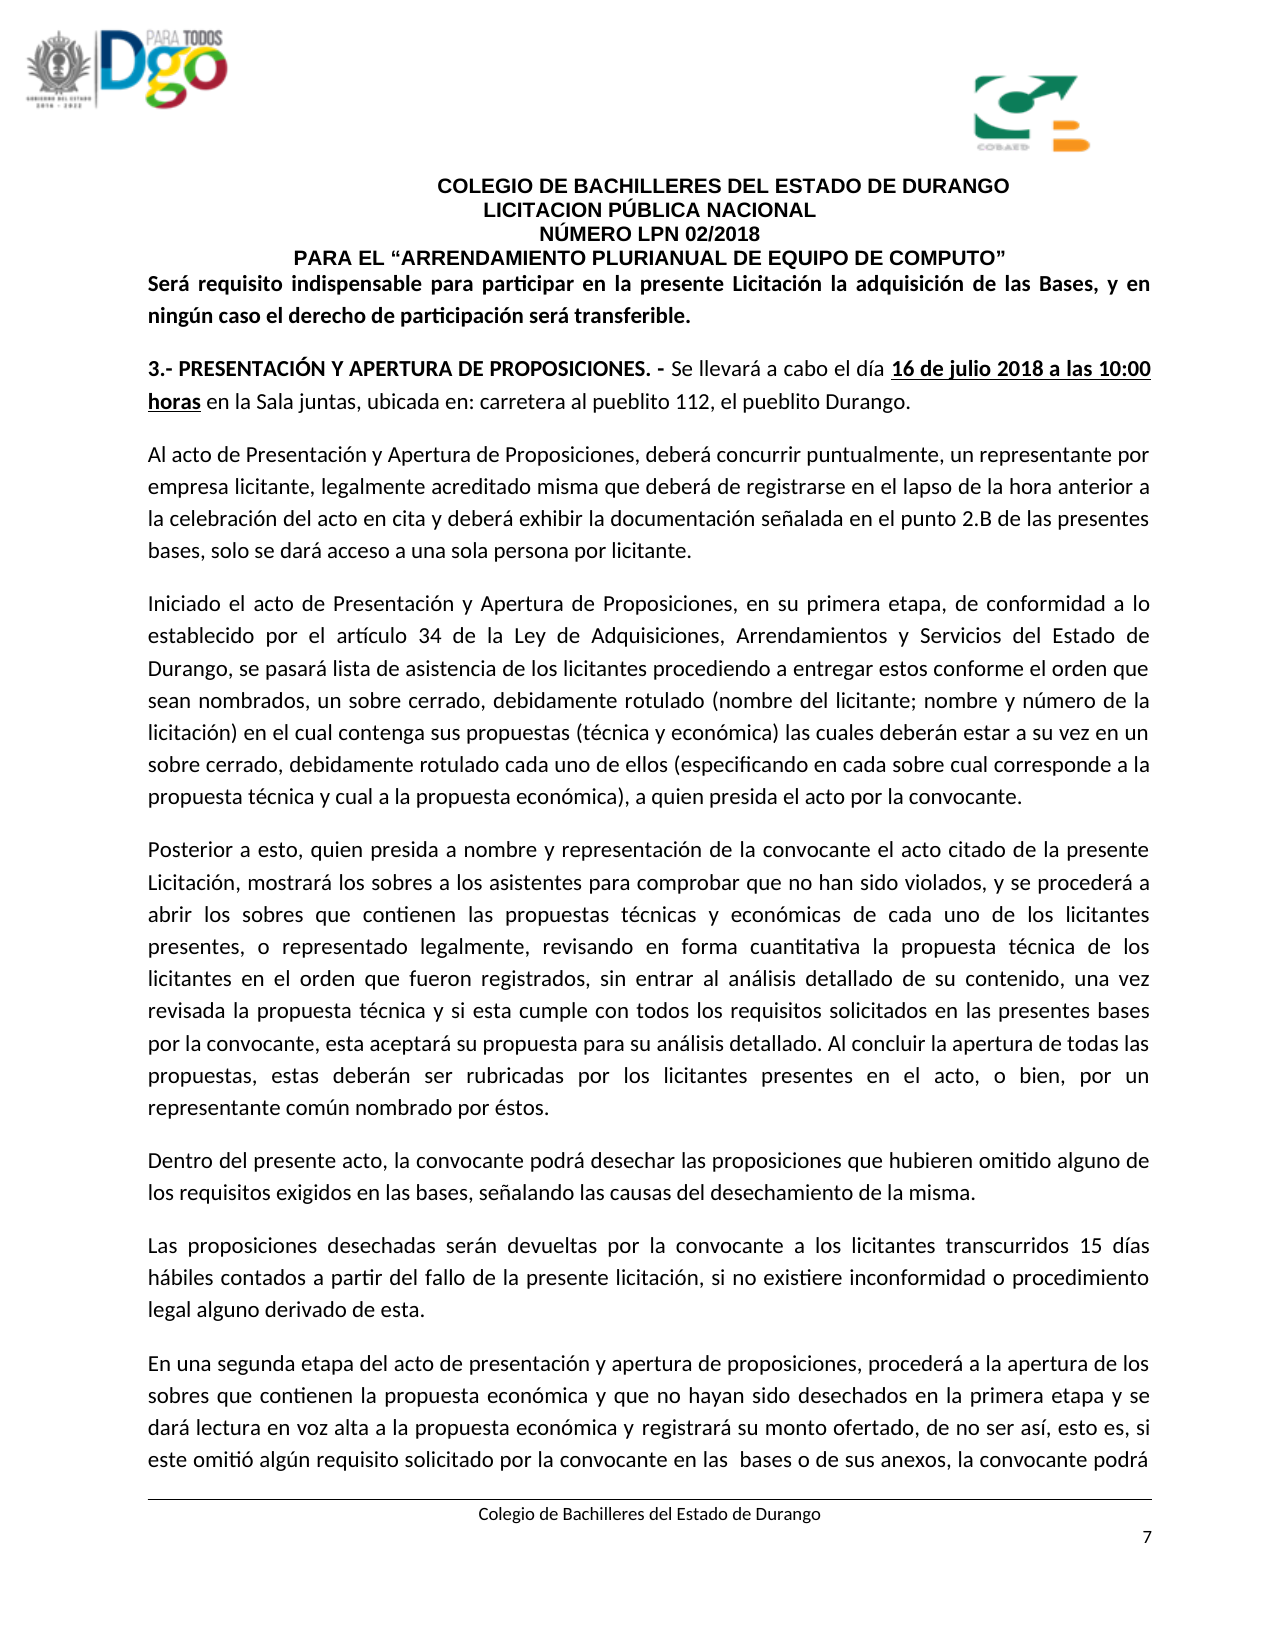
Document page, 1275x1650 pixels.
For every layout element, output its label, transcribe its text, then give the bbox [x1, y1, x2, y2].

text Será requisito indispensable para participar en la presente Licitación la adquisición de las Bases, y en ningún caso el derecho de participación será transferible. [148, 269, 1152, 329]
text Las proposiciones desechadas serán devueltas por la convocante a los licitantes transcurridos 15 días hábiles contados a partir del fallo de la presente licitación, si no existiere inconformidad o procedimiento legal alguno derivado de esta. [148, 1231, 1152, 1324]
text Al acto de Presentación y Apertura de Proposiciones, deberá concurrir puntualmente, un representante por empresa licitante, legalmente acreditado misma que deberá de registrarse en el lapso de la hora anterior a la celebración del acto en cita y deberá exhibir la documentación señalada en el punto 2.B de las presentes bases, solo se dará acceso a una sola persona por licitante. [148, 440, 1152, 564]
picture [20, 26, 235, 114]
text Dentro del presente acto, la convocante podrá desechar las proposiciones que hubieren omitido alguno de los requisitos exigidos en las bases, señalando las causas del desechamiento de la misma. [148, 1146, 1152, 1206]
text Posterior a esto, quien presida a nombre y representación de la convocante el acto citado de la presente Licitación, mostrará los sobres a los asistentes para comprobar que no han sido violados, y se procederá a abrir los sobres que contienen las propuestas técnicas y económicas de cada uno de los licitantes presentes, o representado legalmente, revisando en forma cuantitativa la propuesta técnica de los licitantes en el orden que fueron registrados, sin entrar al análisis detallado de su contenido, una vez revisada la propuesta técnica y si esta cumple con todos los requisitos solicitados en las presentes bases por la convocante, esta aceptará su propuesta para su análisis detallado. Al concluir la apertura de todas las propuestas, estas deberán ser rubricadas por los licitantes presentes en el acto, o bien, por un representante común nombrado por éstos. [148, 836, 1152, 1121]
text Iniciado el acto de Presentación y Apertura de Proposiciones, en su primera etapa, de conformidad a lo establecido por el artículo 34 de la Ley de Adquisiciones, Arrendamientos y Servicios del Estado de Durango, se pasará lista de asistencia de los licitantes procediendo a entregar estos conforme el orden que sean nombrados, un sobre cerrado, debidamente rotulado (nombre del licitante; nombre y número de la licitación) en el cual contenga sus propuestas (técnica y económica) las cuales deberán estar a su vez en un sobre cerrado, debidamente rotulado cada uno de ellos (especificando en cada sobre cual corresponde a la propuesta técnica y cual a la propuesta económica), a quien presida el acto por la convocante. [148, 589, 1152, 811]
text 3.- PRESENTACIÓN Y APERTURA DE PROPOSICIONES. - Se llevará a cabo el día 16 de julio 2018 a las 10:00 horas en la Sala juntas, ubicada en: carretera al pueblito 112, el pueblito Durango. [148, 354, 1152, 415]
picture [969, 73, 1137, 174]
